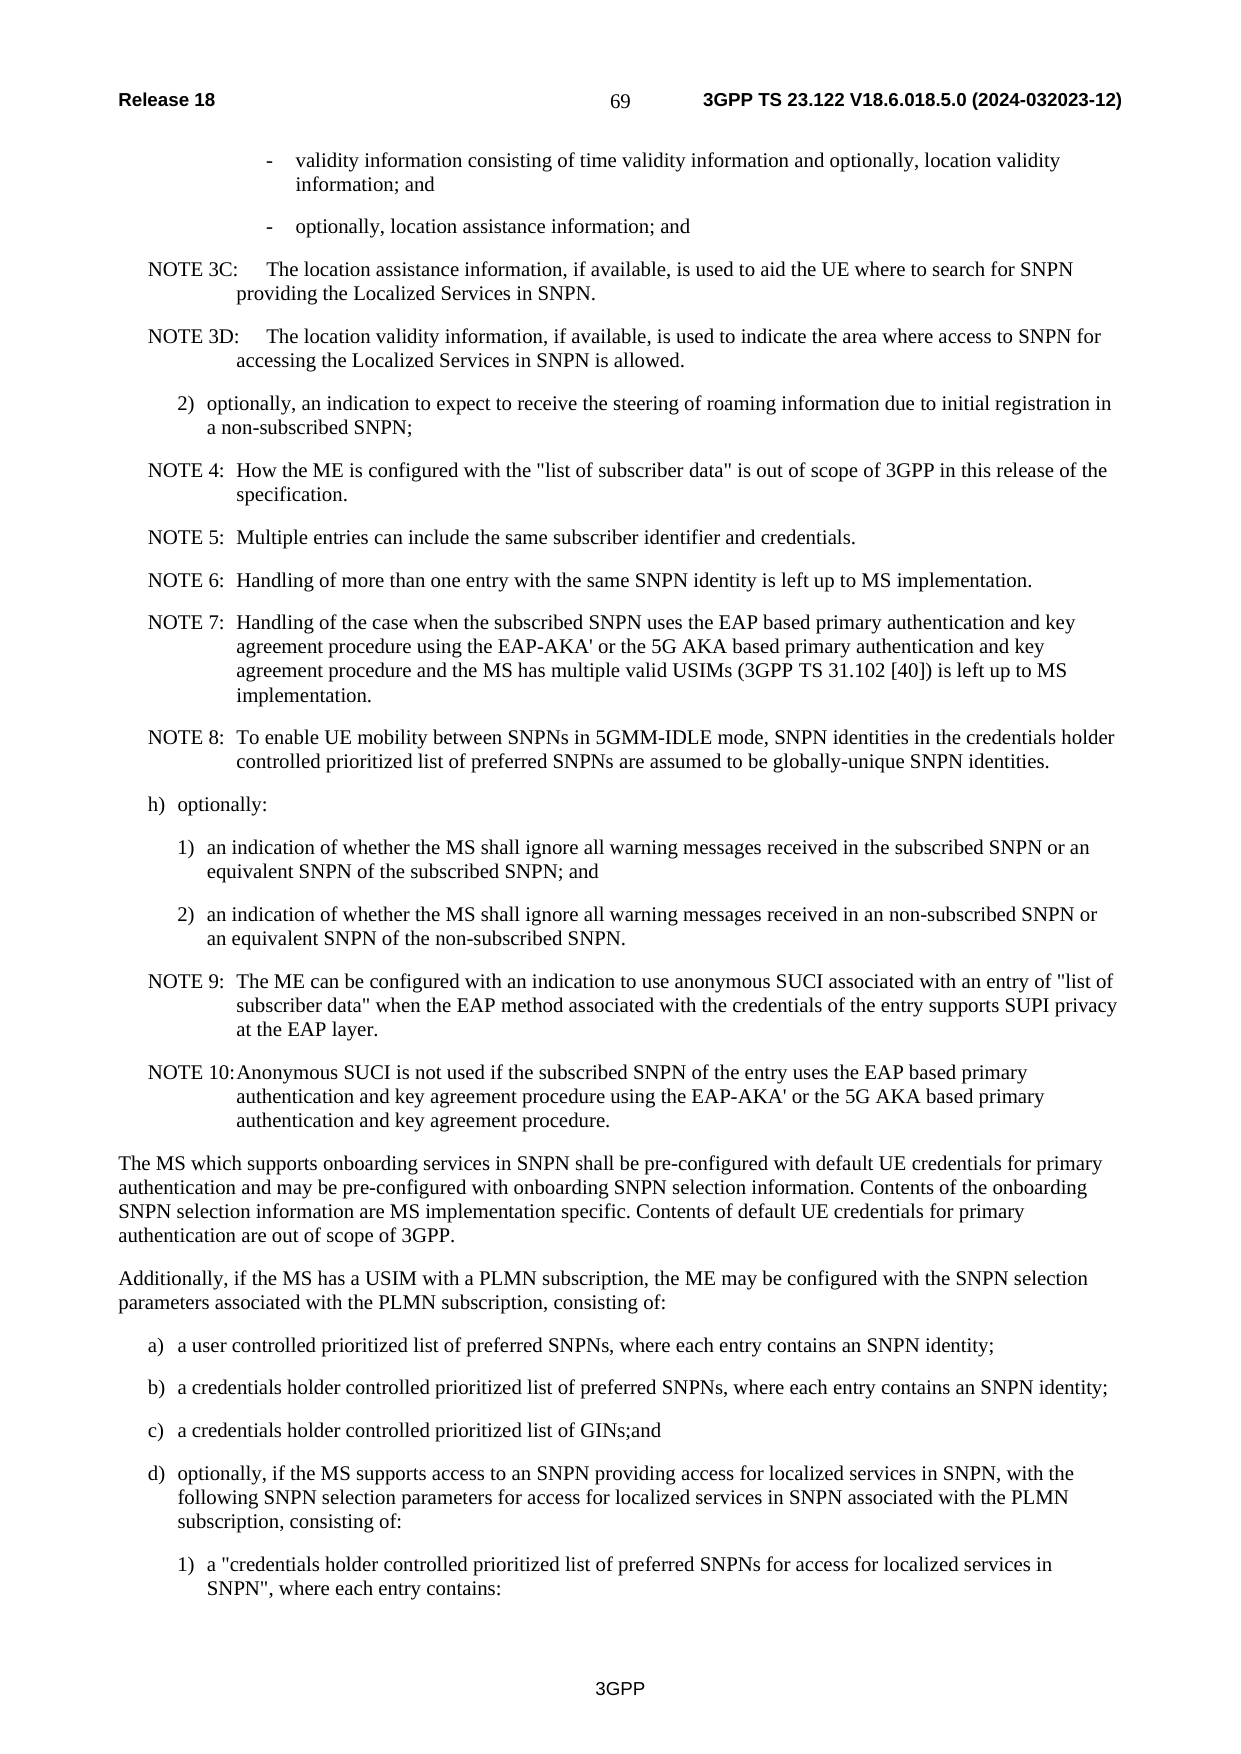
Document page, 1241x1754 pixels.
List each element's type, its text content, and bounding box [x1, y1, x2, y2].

text NOTE 8: To enable UE mobility between SNPNs in 5GMM-IDLE mode, SNPN identities in the credentials holder controlled prioritized list of preferred SNPNs are assumed to be globally-unique SNPN identities. [148, 725, 1122, 773]
text a) a user controlled prioritized list of preferred SNPNs, where each entry contains an SNPN identity; [148, 1332, 1122, 1357]
text 2) an indication of whether the MS shall ignore all warning messages received in an non-subscribed SNPN or an equivalent SNPN of the non-subscribed SNPN. [177, 902, 1122, 950]
text Additionally, if the MS has a USIM with a PLMN subscription, the ME may be configured with the SNPN selection parameters associated with the PLMN subscription, consisting of: [118, 1266, 1122, 1314]
text h) optionally: [148, 792, 1122, 816]
text NOTE 7: Handling of the case when the subscribed SNPN uses the EAP based primary authentication and key agreement procedure using the EAP-AKA' or the 5G AKA based primary authentication and key agreement procedure and the MS has multiple valid USIMs (3GPP TS 31.102 [40]) is left up to MS implementation. [148, 610, 1122, 707]
text d) optionally, if the MS supports access to an SNPN providing access for localized services in SNPN, with the following SNPN selection parameters for access for localized services in SNPN associated with the PLMN subscription, consisting of: [148, 1461, 1122, 1533]
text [266, 214, 1122, 238]
text 1) a "credentials holder controlled prioritized list of preferred SNPNs for access for localized services in SNPN", where each entry contains: [177, 1552, 1122, 1600]
text NOTE 5: Multiple entries can include the same subscriber identifier and credentials. [148, 525, 1122, 549]
text The MS which supports onboarding services in SNPN shall be pre-configured with default UE credentials for primary authentication and may be pre-configured with onboarding SNPN selection information. Contents of the onboarding SNPN selection information are MS implementation specific. Contents of default UE credentials for primary authentication are out of scope of 3GPP. [118, 1151, 1122, 1247]
text NOTE 6: Handling of more than one entry with the same SNPN identity is left up to MS implementation. [148, 567, 1122, 592]
text c) a credentials holder controlled prioritized list of GINs;and [148, 1418, 1122, 1442]
text NOTE 4: How the ME is configured with the "list of subscriber data" is out of scope of 3GPP in this release of the specification. [148, 458, 1122, 506]
text 2) optionally, an indication to expect to receive the steering of roaming information due to initial registration in a non-subscribed SNPN; [177, 391, 1122, 439]
text - validity information consisting of time validity information and optionally, location validity information; and [266, 147, 1122, 196]
text NOTE 9: The ME can be configured with an indication to use anonymous SUCI associated with an entry of "list of subscriber data" when the EAP method associated with the credentials of the entry supports SUPI privacy at the EAP layer. [148, 969, 1122, 1041]
text b) a credentials holder controlled prioritized list of preferred SNPNs, where each entry contains an SNPN identity; [148, 1375, 1122, 1399]
text NOTE 10: Anonymous SUCI is not used if the subscribed SNPN of the entry uses the EAP based primary authentication and key agreement procedure using the EAP-AKA' or the 5G AKA based primary authentication and key agreement procedure. [148, 1060, 1122, 1132]
text 1) an indication of whether the MS shall ignore all warning messages received in the subscribed SNPN or an equivalent SNPN of the subscribed SNPN; and [177, 835, 1122, 883]
